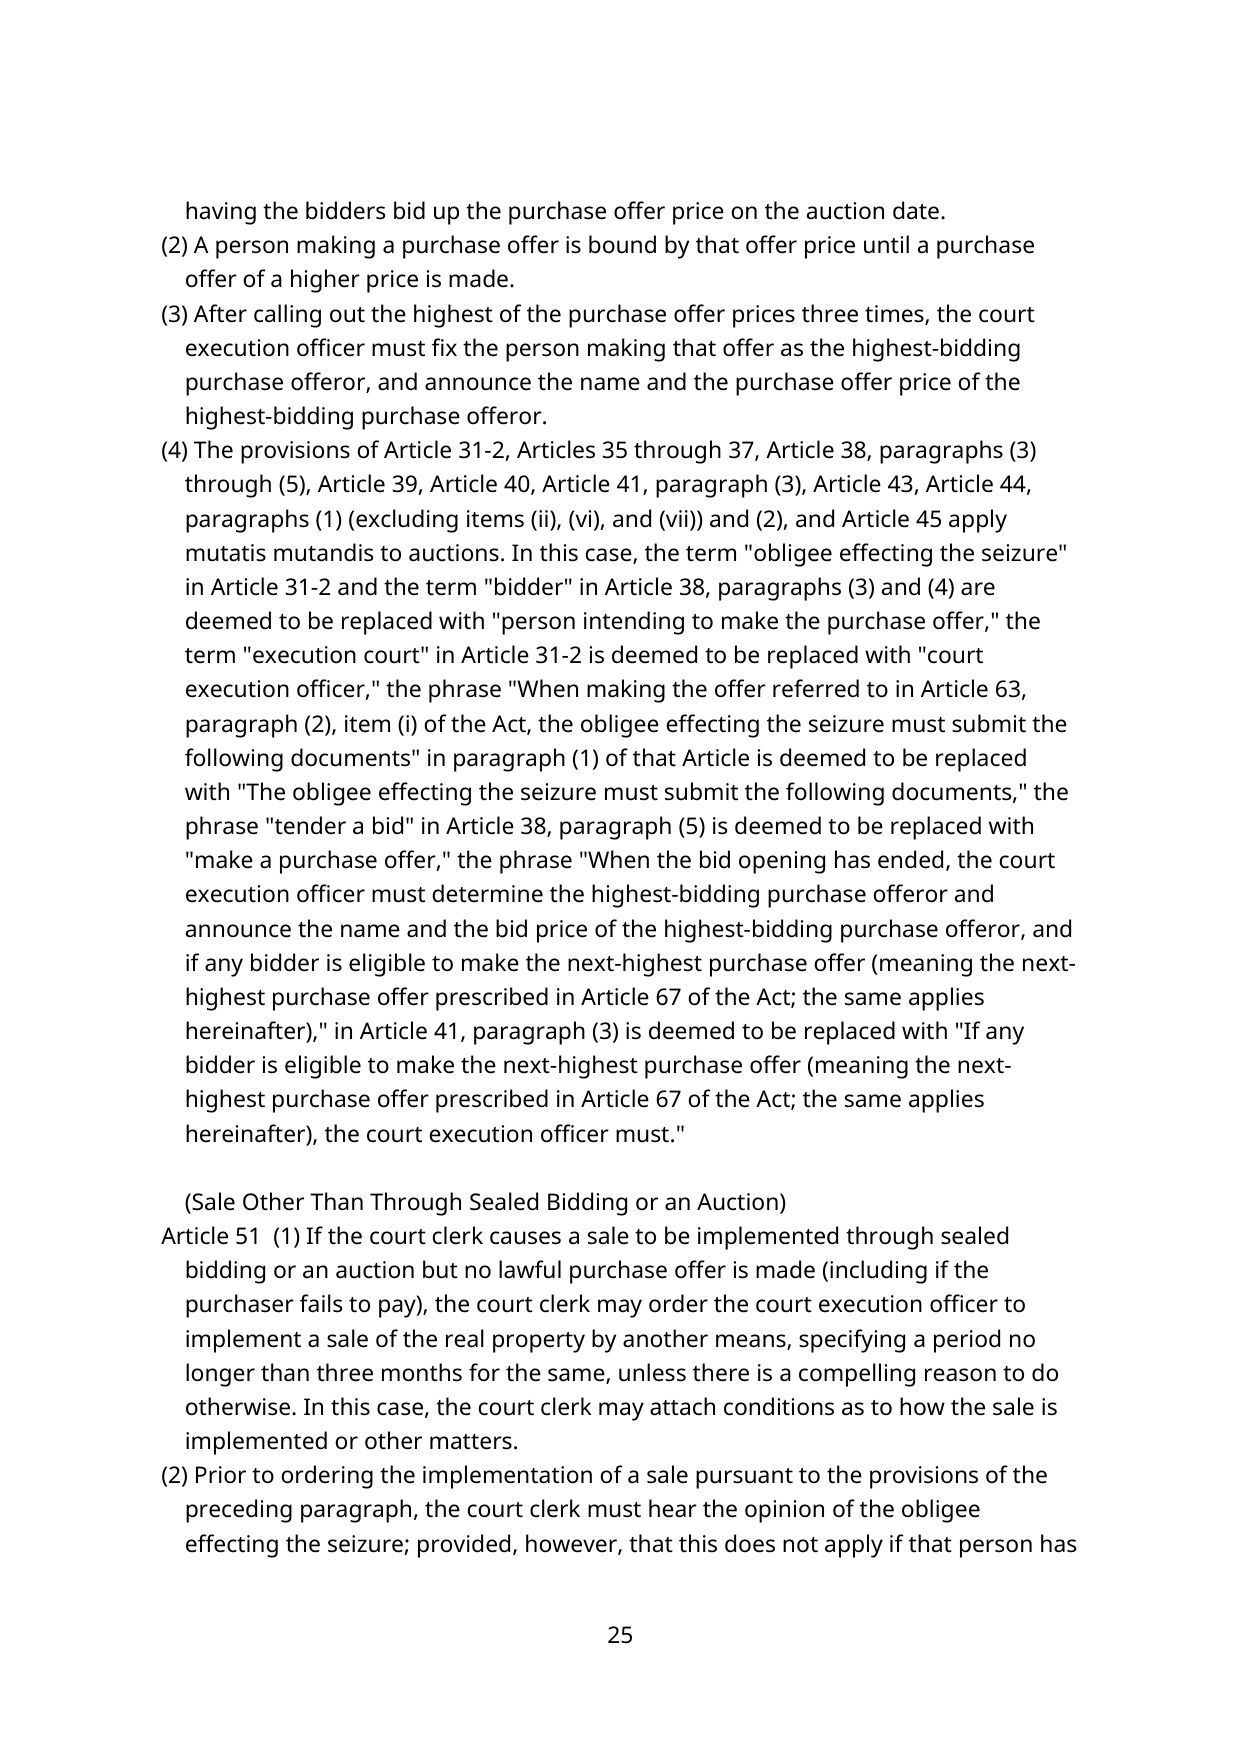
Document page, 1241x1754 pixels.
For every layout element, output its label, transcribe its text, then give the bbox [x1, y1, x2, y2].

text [161, 194, 1079, 228]
text Article 51 (1) If the court clerk causes a sale to be implemented through sealed bidding or an auction but no lawful purchase offer is made (including if the purchaser fails to pay), the court clerk may order the court execution officer to implement a sale of the real property by another means, specifying a period no longer than three months for the same, unless there is a compelling reason to do otherwise. In this case, the court clerk may attach conditions as to how the sale is implemented or other matters. [161, 1219, 1079, 1458]
text (2) A person making a purchase offer is bound by that offer price until a purchase offer of a higher price is made. [161, 228, 1079, 296]
text (Sale Other Than Through Sealed Bidding or an Auction) [184, 1184, 1079, 1219]
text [161, 1458, 1079, 1560]
text (3) After calling out the highest of the purchase offer prices three times, the court execution officer must fix the person making that offer as the highest-bidding purchase offeror, and announce the name and the purchase offer price of the highest-bidding purchase offeror. [161, 296, 1079, 433]
text (4) The provisions of Article 31-2, Articles 35 through 37, Article 38, paragraphs (3) through (5), Article 39, Article 40, Article 41, paragraph (3), Article 43, Article 44, paragraphs (1) (excluding items (ii), (vi), and (vii)) and (2), and Article 45 apply mutatis mutandis to auctions. In this case, the term "obligee effecting the seizure" in Article 31-2 and the term "bidder" in Article 38, paragraphs (3) and (4) are deemed to be replaced with "person intending to make the purchase offer," the term "execution court" in Article 31-2 is deemed to be replaced with "court execution officer," the phrase "When making the offer referred to in Article 63, paragraph (2), item (i) of the Act, the obligee effecting the seizure must submit the following documents" in paragraph (1) of that Article is deemed to be replaced with "The obligee effecting the seizure must submit the following documents," the phrase "tender a bid" in Article 38, paragraph (5) is deemed to be replaced with "make a purchase offer," the phrase "When the bid opening has ended, the court execution officer must determine the highest-bidding purchase offeror and announce the name and the bid price of the highest-bidding purchase offeror, and if any bidder is eligible to make the next-highest purchase offer (meaning the next-highest purchase offer prescribed in Article 67 of the Act; the same applies hereinafter)," in Article 41, paragraph (3) is deemed to be replaced with "If any bidder is eligible to make the next-highest purchase offer (meaning the next-highest purchase offer prescribed in Article 67 of the Act; the same applies hereinafter), the court execution officer must." [161, 433, 1079, 1150]
